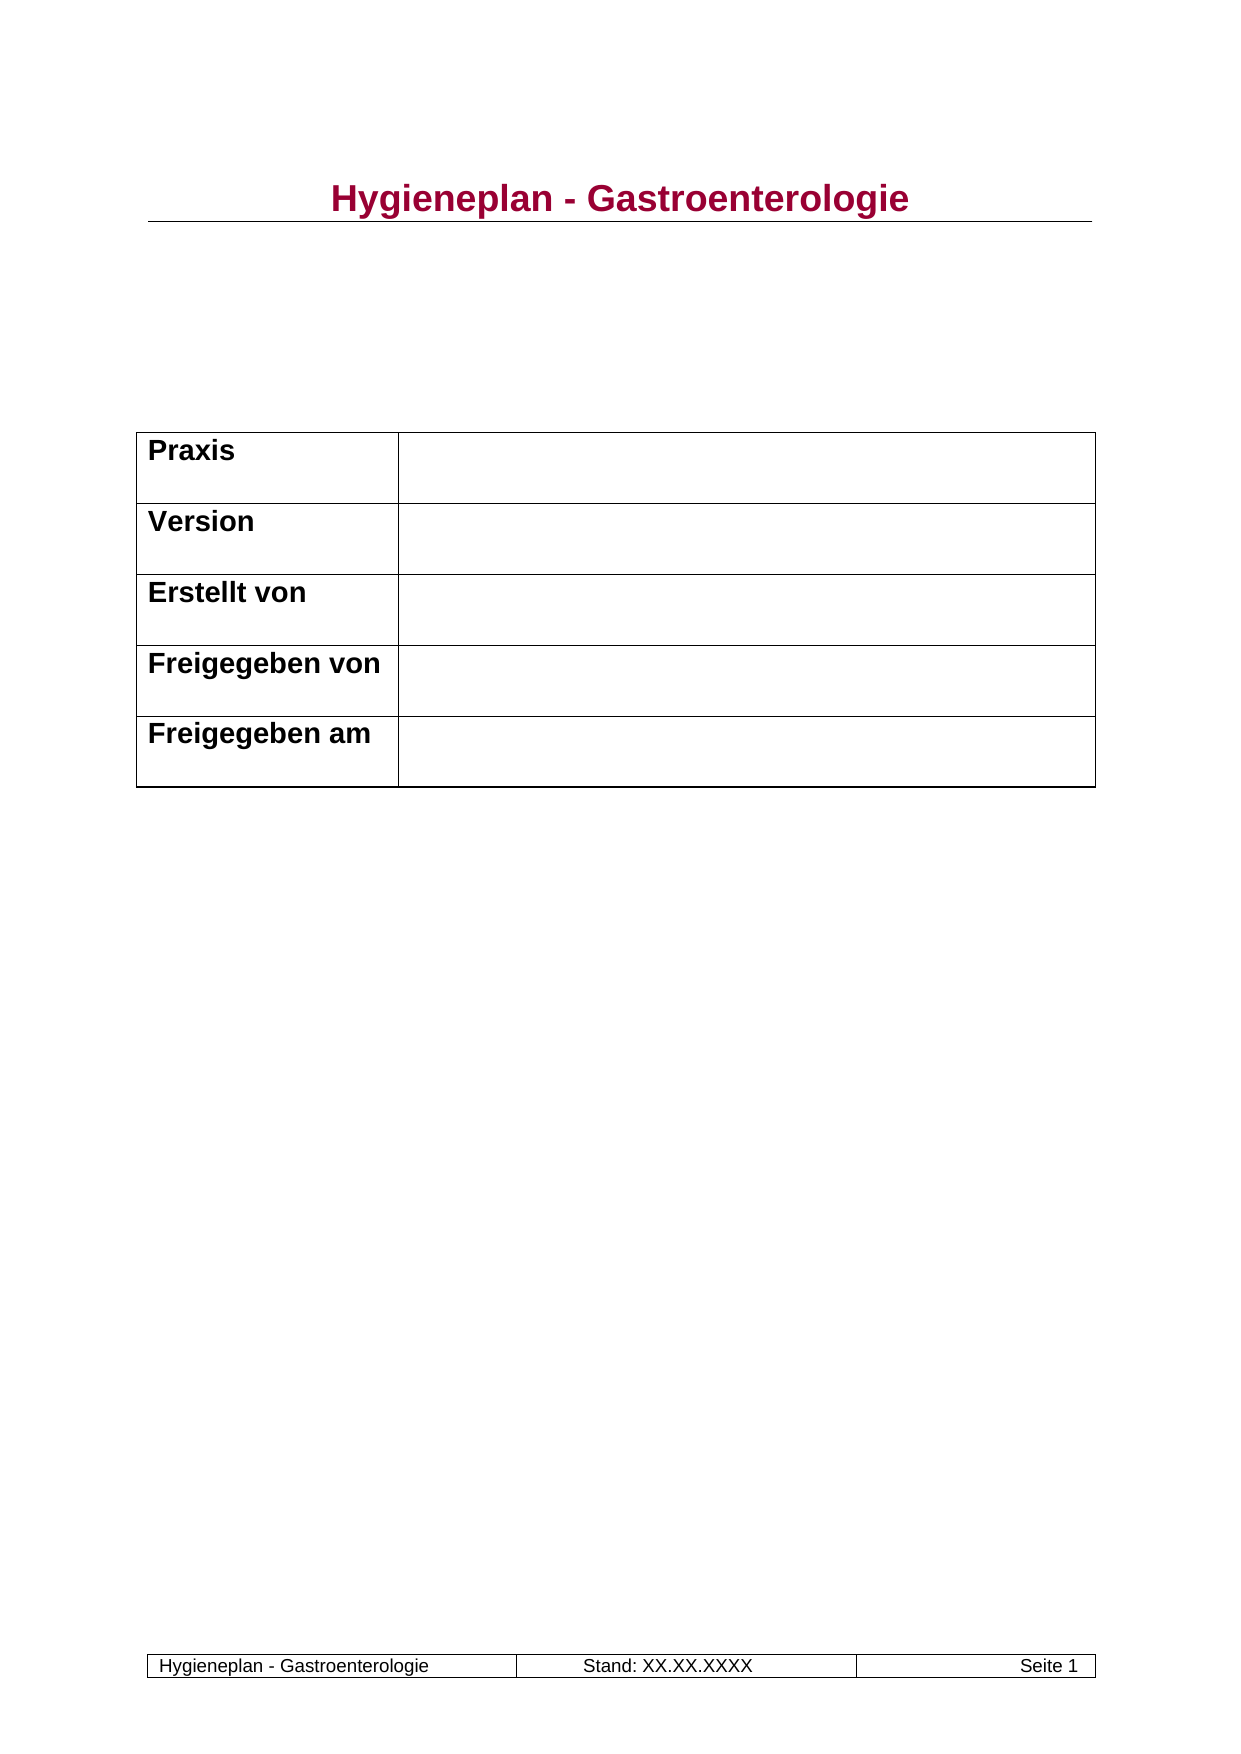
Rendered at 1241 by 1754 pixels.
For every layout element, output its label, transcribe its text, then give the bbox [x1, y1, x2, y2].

table_header Praxis [137, 433, 398, 503]
table_cell [399, 575, 1095, 645]
table_cell Version [137, 504, 398, 574]
table_cell Erstellt von [137, 575, 398, 645]
table_cell Freigegeben am [137, 717, 398, 786]
table_cell Freigegeben von [137, 646, 398, 716]
table_header [399, 433, 1095, 503]
text Hygieneplan - Gastroenterologie [148, 176, 1092, 221]
table_cell [399, 646, 1095, 716]
table_cell [399, 504, 1095, 574]
table_cell [399, 717, 1095, 786]
